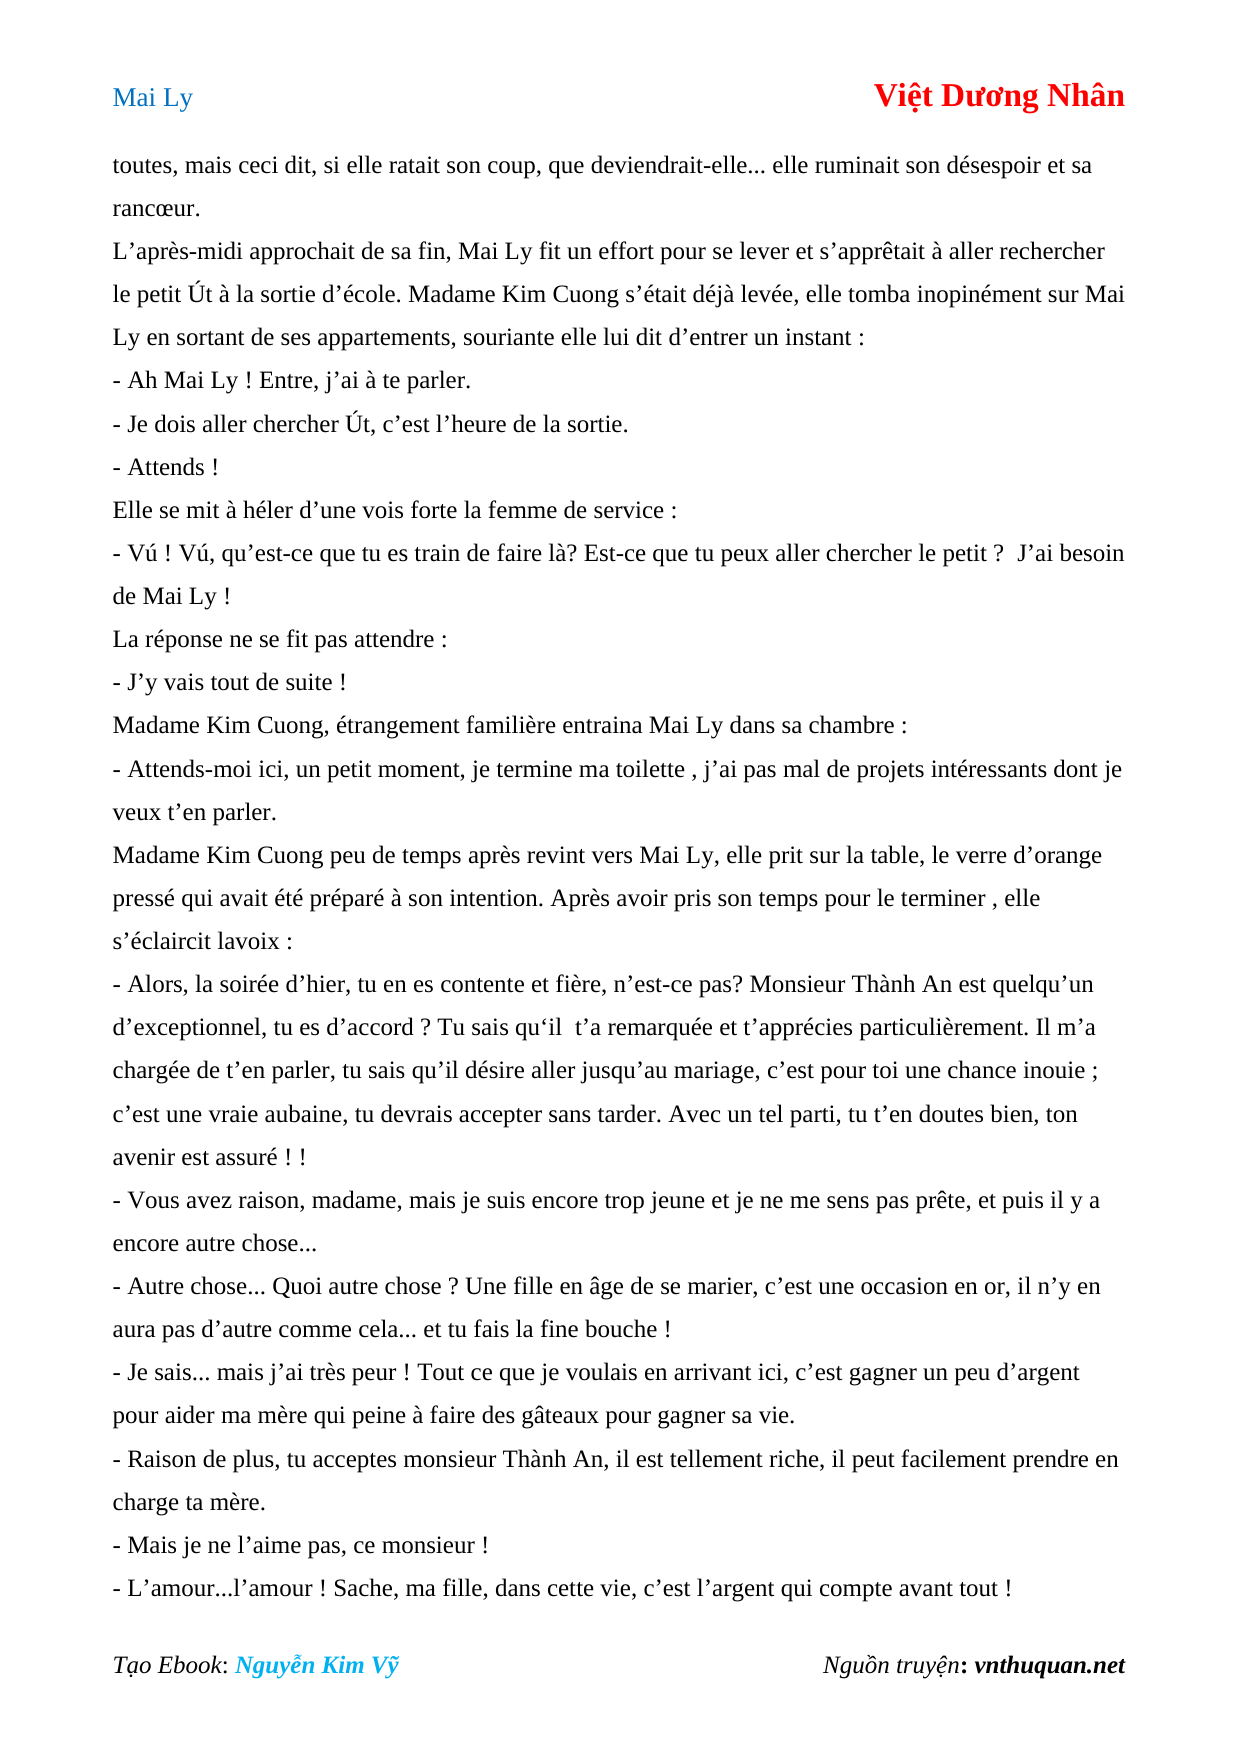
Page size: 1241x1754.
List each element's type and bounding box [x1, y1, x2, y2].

text [112, 150, 1128, 1602]
